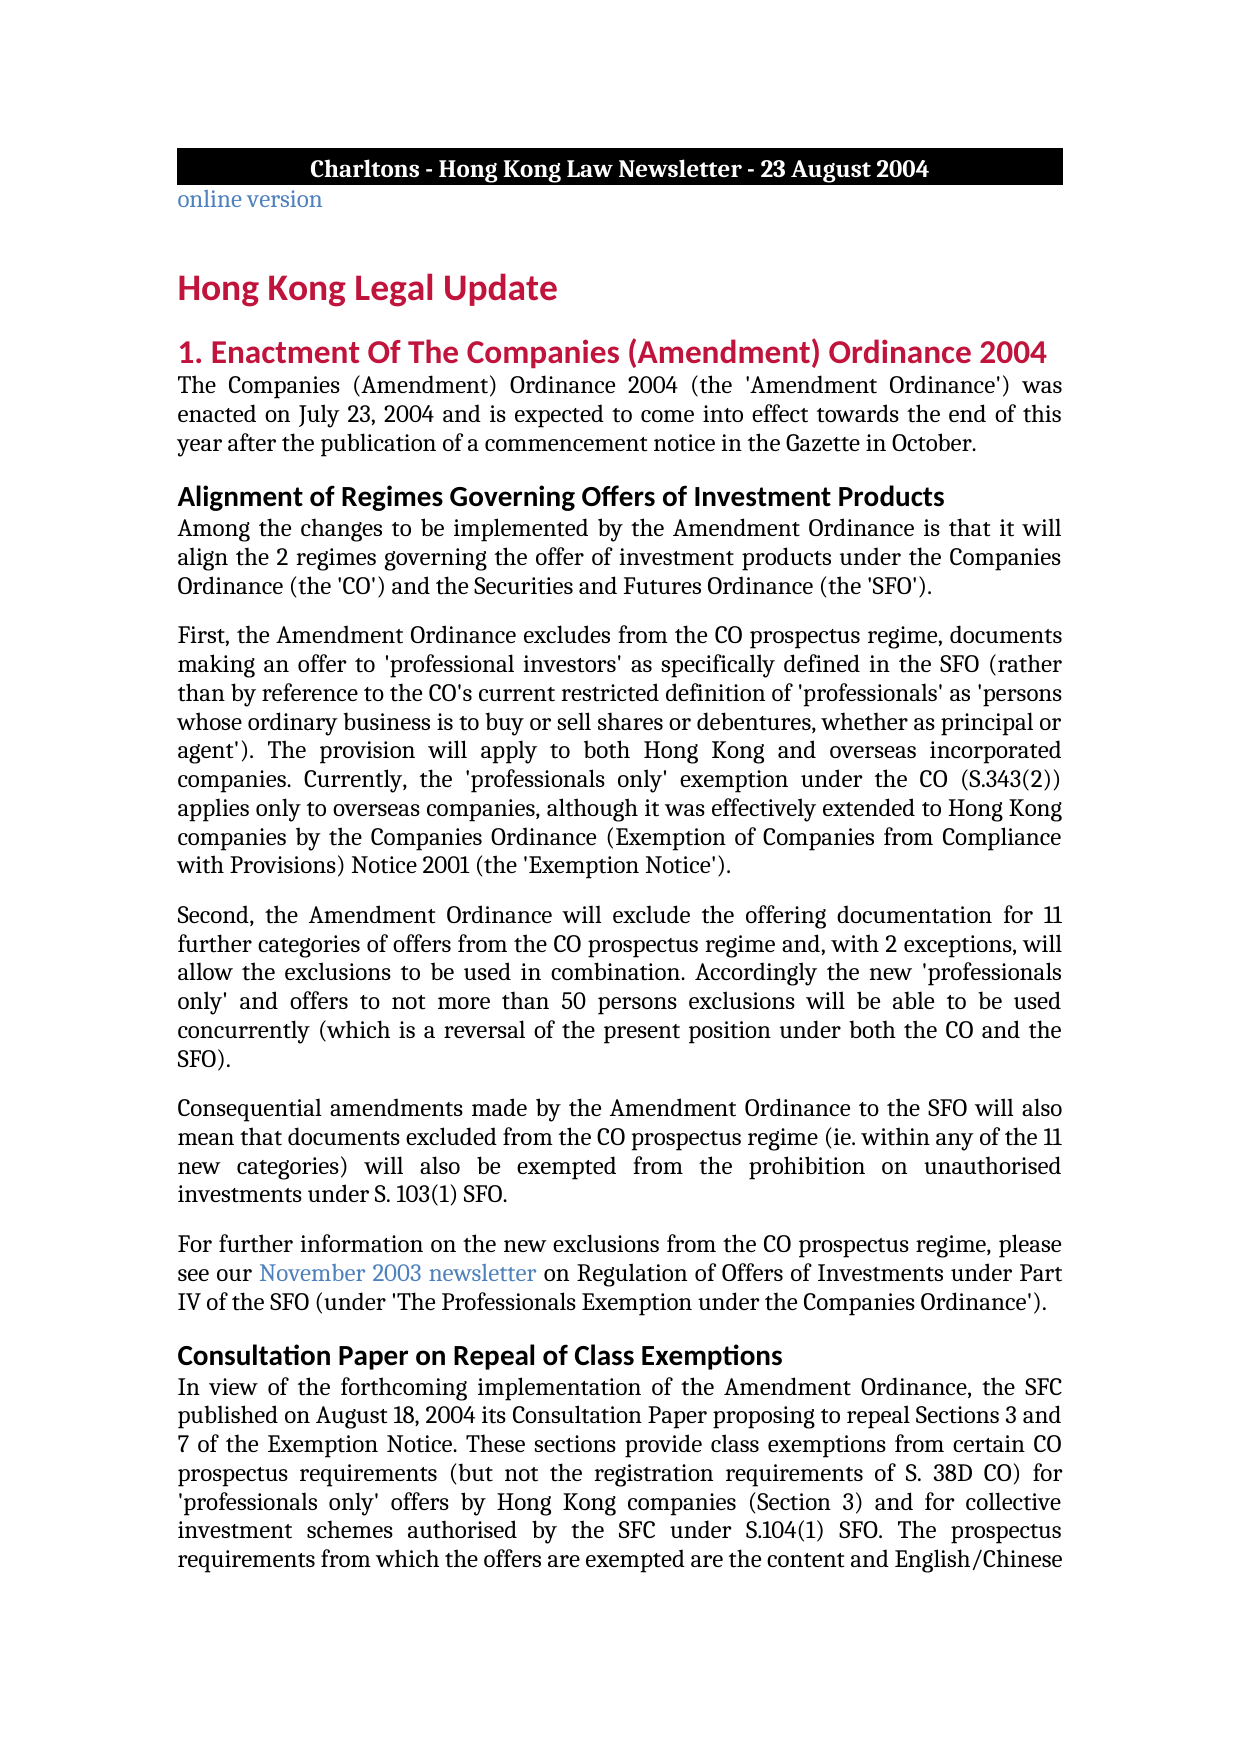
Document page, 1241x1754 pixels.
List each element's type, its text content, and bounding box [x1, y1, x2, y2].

subtitle Alignment of Regimes Governing Offers of Investment Products [177, 478, 1063, 514]
title Charltons - Hong Kong Law Newsletter - 23 August 2004 [177, 148, 1063, 185]
text The Companies (Amendment) Ordinance 2004 (the 'Amendment Ordinance') was enacted on July 23, 2004 and is expected to come into effect towards the end of this year after the publication of a commencement notice in the Gazette in October. [177, 371, 1063, 458]
subtitle 1. Enactment Of The Companies (Amendment) Ordinance 2004 [177, 331, 1063, 371]
text First, the Amendment Ordinance excludes from the CO prospectus regime, documents making an offer to 'professional investors' as specifically defined in the SFO (rather than by reference to the CO's current restricted definition of 'professionals' as 'persons whose ordinary business is to buy or sell shares or debentures, whether as principal or agent'). The provision will apply to both Hong Kong and overseas incorporated companies. Currently, the 'professionals only' exemption under the CO (S.343(2)) applies only to overseas companies, although it was effectively extended to Hong Kong companies by the Companies Ordinance (Exemption of Companies from Compliance with Provisions) Notice 2001 (the 'Exemption Notice'). [177, 621, 1063, 880]
text online version [177, 185, 1063, 214]
subtitle Consultation Paper on Repeal of Class Exemptions [177, 1337, 1063, 1373]
text Second, the Amendment Ordinance will exclude the offering documentation for 11 further categories of offers from the CO prospectus regime and, with 2 exceptions, will allow the exclusions to be used in combination. Accordingly the new 'professionals only' and offers to not more than 50 persons exclusions will be able to be used concurrently (which is a reversal of the present position under both the CO and the SFO). [177, 901, 1063, 1073]
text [177, 1373, 1063, 1574]
text For further information on the new exclusions from the CO prospectus regime, please see our November 2003 newsletter on Regulation of Offers of Investments under Part IV of the SFO (under 'The Professionals Exemption under the Companies Ordinance'). [177, 1230, 1063, 1316]
text Consequential amendments made by the Amendment Ordinance to the SFO will also mean that documents excluded from the CO prospectus regime (ie. within any of the 11 new categories) will also be exempted from the prohibition on unauthorised investments under S. 103(1) SFO. [177, 1094, 1063, 1209]
text Among the changes to be implemented by the Amendment Ordinance is that it will align the 2 regimes governing the offer of investment products under the Companies Ordinance (the 'CO') and the Securities and Futures Ordinance (the 'SFO'). [177, 514, 1063, 600]
subtitle Hong Kong Legal Update [177, 264, 1063, 310]
